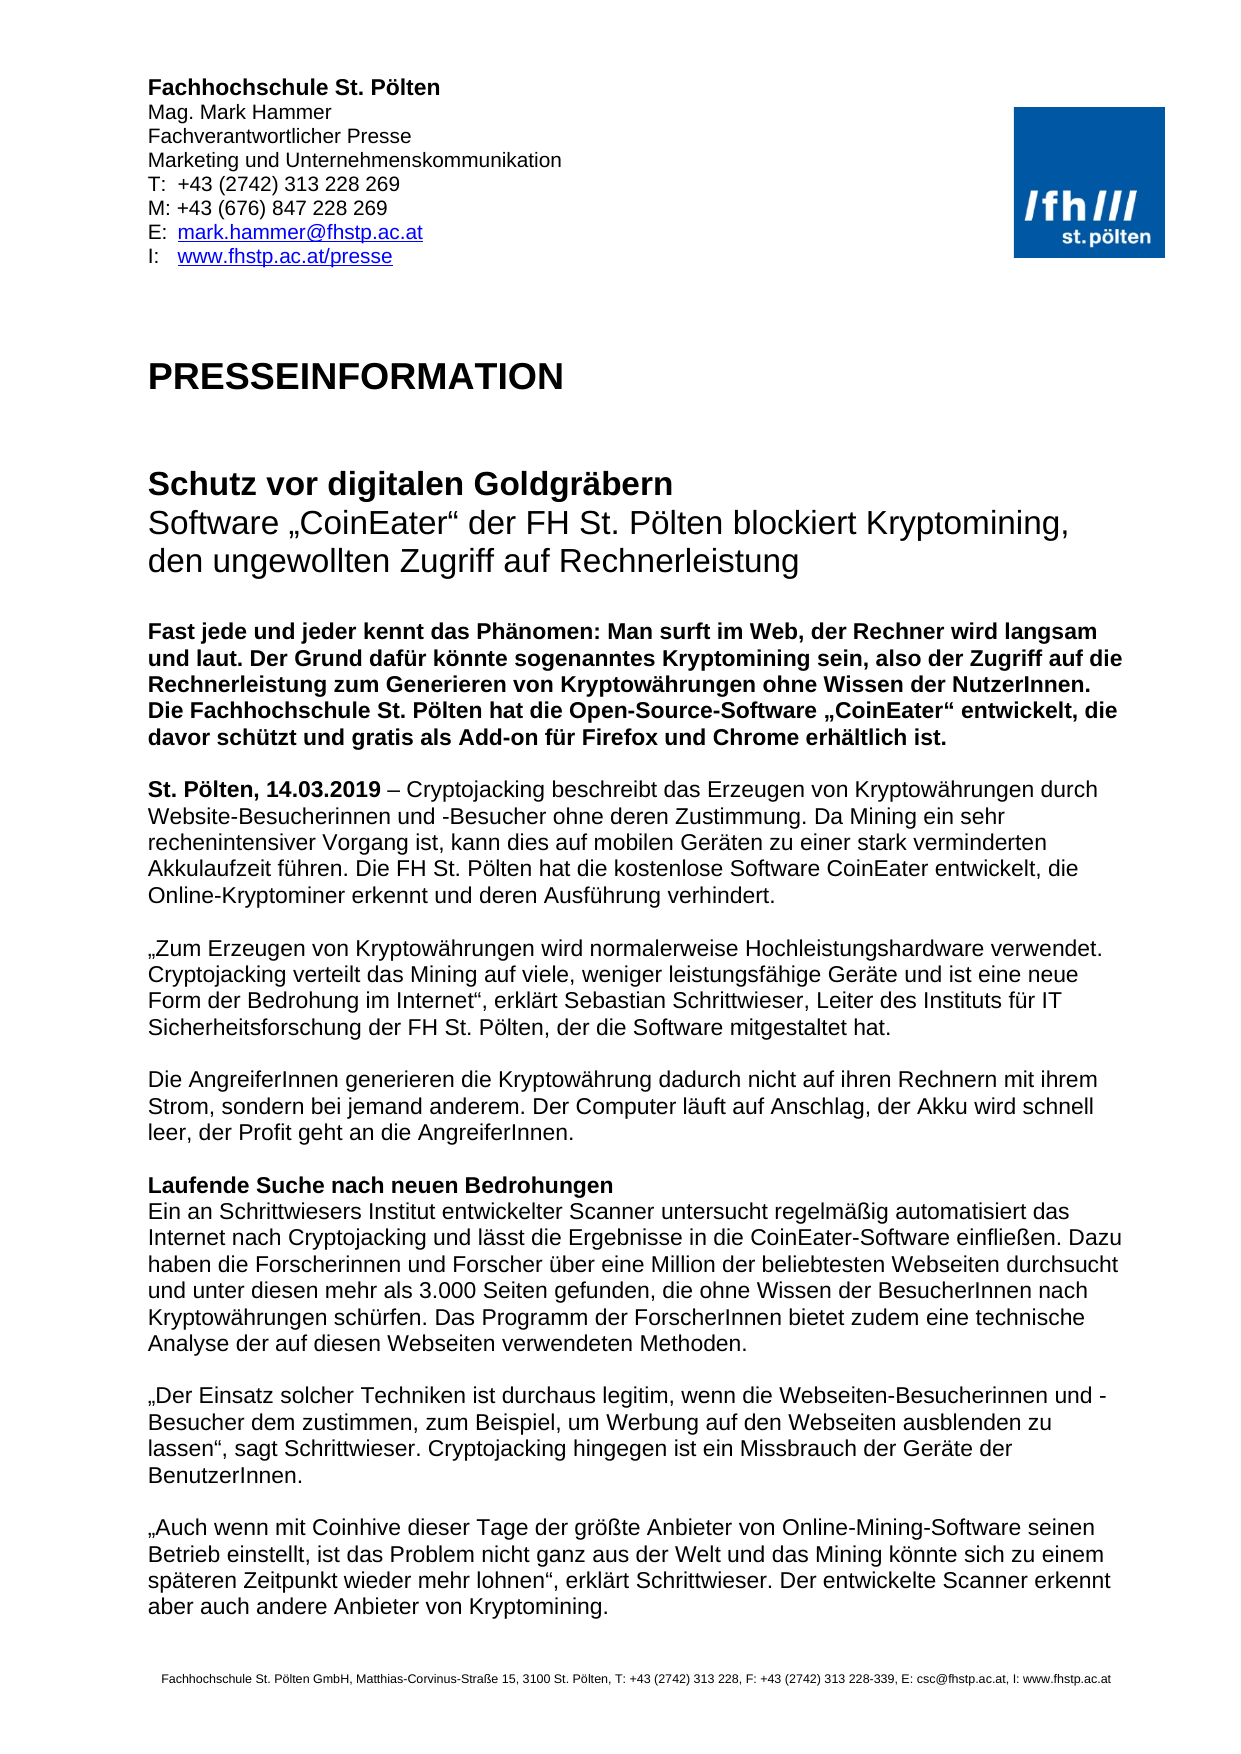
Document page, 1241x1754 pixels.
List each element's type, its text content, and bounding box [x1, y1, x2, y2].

text „Der Einsatz solcher Techniken ist durchaus legitim, wenn die Webseiten-Besucherinnen und -Besucher dem zustimmen, zum Beispiel, um Werbung auf den Webseiten ausblenden zu lassen“, sagt Schrittwieser. Cryptojacking hingegen ist ein Missbrauch der Geräte der BenutzerInnen. [148, 1382, 1125, 1488]
picture [1013, 107, 1165, 258]
text Software „CoinEater“ der FH St. Pölten blockiert Kryptomining, den ungewollten Zugriff auf Rechnerleistung [148, 503, 1125, 580]
text „Zum Erzeugen von Kryptowährungen wird normalerweise Hochleistungshardware verwendet. Cryptojacking verteilt das Mining auf viele, weniger leistungsfähige Geräte und ist eine neue Form der Bedrohung im Internet“, erklärt Sebastian Schrittwieser, Leiter des Instituts für IT Sicherheitsforschung der FH St. Pölten, der die Software mitgestaltet hat. [148, 934, 1125, 1040]
text Schutz vor digitalen Goldgräbern [148, 464, 1125, 503]
text Laufende Suche nach neuen Bedrohungen [148, 1172, 1125, 1198]
text Die AngreiferInnen generieren die Kryptowährung dadurch nicht auf ihren Rechnern mit ihrem Strom, sondern bei jemand anderem. Der Computer läuft auf Anschlag, der Akku wird schnell leer, der Profit geht an die AngreiferInnen. [148, 1066, 1125, 1145]
text Fast jede und jeder kennt das Phänomen: Man surft im Web, der Rechner wird langsam und laut. Der Grund dafür könnte sogenanntes Kryptomining sein, also der Zugriff auf die Rechnerleistung zum Generieren von Kryptowährungen ohne Wissen der NutzerInnen. Die Fachhochschule St. Pölten hat die Open-Source-Software „CoinEater“ entwickelt, die davor schützt und gratis als Add-on für Firefox und Chrome erhältlich ist. [148, 618, 1125, 750]
text „Auch wenn mit Coinhive dieser Tage der größte Anbieter von Online-Mining-Software seinen Betrieb einstellt, ist das Problem nicht ganz aus der Welt und das Mining könnte sich zu einem späteren Zeitpunkt wieder mehr lohnen“, erklärt Schrittwieser. Der entwickelte Scanner erkennt aber auch andere Anbieter von Kryptomining. [148, 1514, 1125, 1620]
text Ein an Schrittwiesers Institut entwickelter Scanner untersucht regelmäßig automatisiert das Internet nach Cryptojacking und lässt die Ergebnisse in die CoinEater-Software einfließen. Dazu haben die Forscherinnen und Forscher über eine Million der beliebtesten Webseiten durchsucht und unter diesen mehr als 3.000 Seiten gefunden, die ohne Wissen der BesucherInnen nach Kryptowährungen schürfen. Das Programm der ForscherInnen bietet zudem eine technische Analyse der auf diesen Webseiten verwendeten Methoden. [148, 1198, 1125, 1356]
text St. Pölten, 14.03.2019 – Cryptojacking beschreibt das Erzeugen von Kryptowährungen durch Website-Besucherinnen und -Besucher ohne deren Zustimmung. Da Mining ein sehr rechenintensiver Vorgang ist, kann dies auf mobilen Geräten zu einer stark verminderten Akkulaufzeit führen. Die FH St. Pölten hat die kostenlose Software CoinEater entwickelt, die Online-Kryptominer erkennt und deren Ausführung verhindert. [148, 776, 1125, 908]
text PRESSEINFORMATION [148, 354, 1125, 397]
